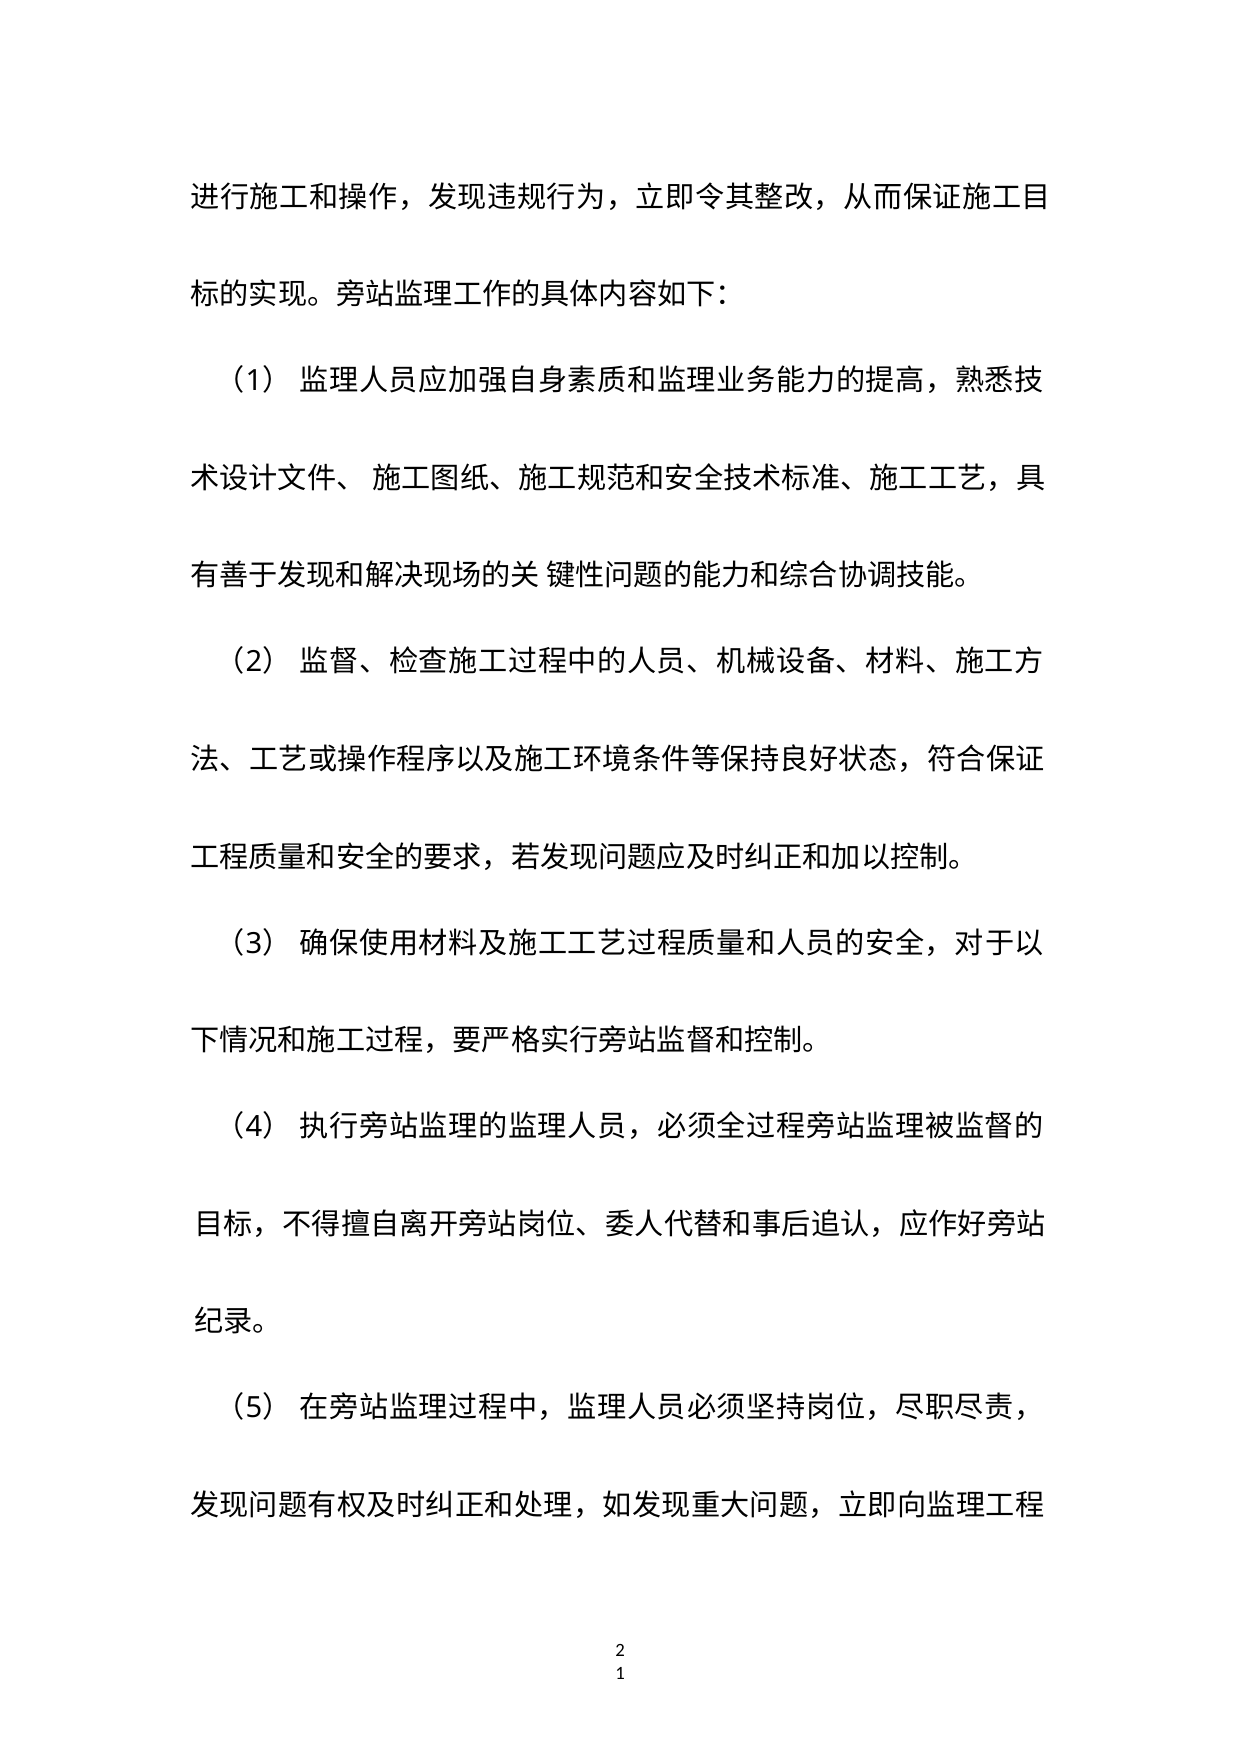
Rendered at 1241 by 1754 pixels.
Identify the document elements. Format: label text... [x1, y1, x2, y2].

text （1） 监理人员应加强自身素质和监理业务能力的提高，熟悉技术设计文件、 施工图纸、施工规范和安全技术标准、施工工艺，具有善于发现和解决现场的关 键性问题的能力和综合协调技能。 [190, 346, 1046, 606]
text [190, 1373, 1046, 1535]
text （3） 确保使用材料及施工工艺过程质量和人员的安全，对于以下情况和施工过程，要严格实行旁站监督和控制。 [190, 908, 1046, 1070]
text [190, 162, 1053, 324]
text （4） 执行旁站监理的监理人员，必须全过程旁站监理被监督的目标，不得擅自离开旁站岗位、委人代替和事后追认，应作好旁站纪录。 [194, 1092, 1046, 1352]
text （2） 监督、检查施工过程中的人员、机械设备、材料、施工方法、工艺或操作程序以及施工环境条件等保持良好状态，符合保证工程质量和安全的要求，若发现问题应及时纠正和加以控制。 [190, 627, 1046, 887]
